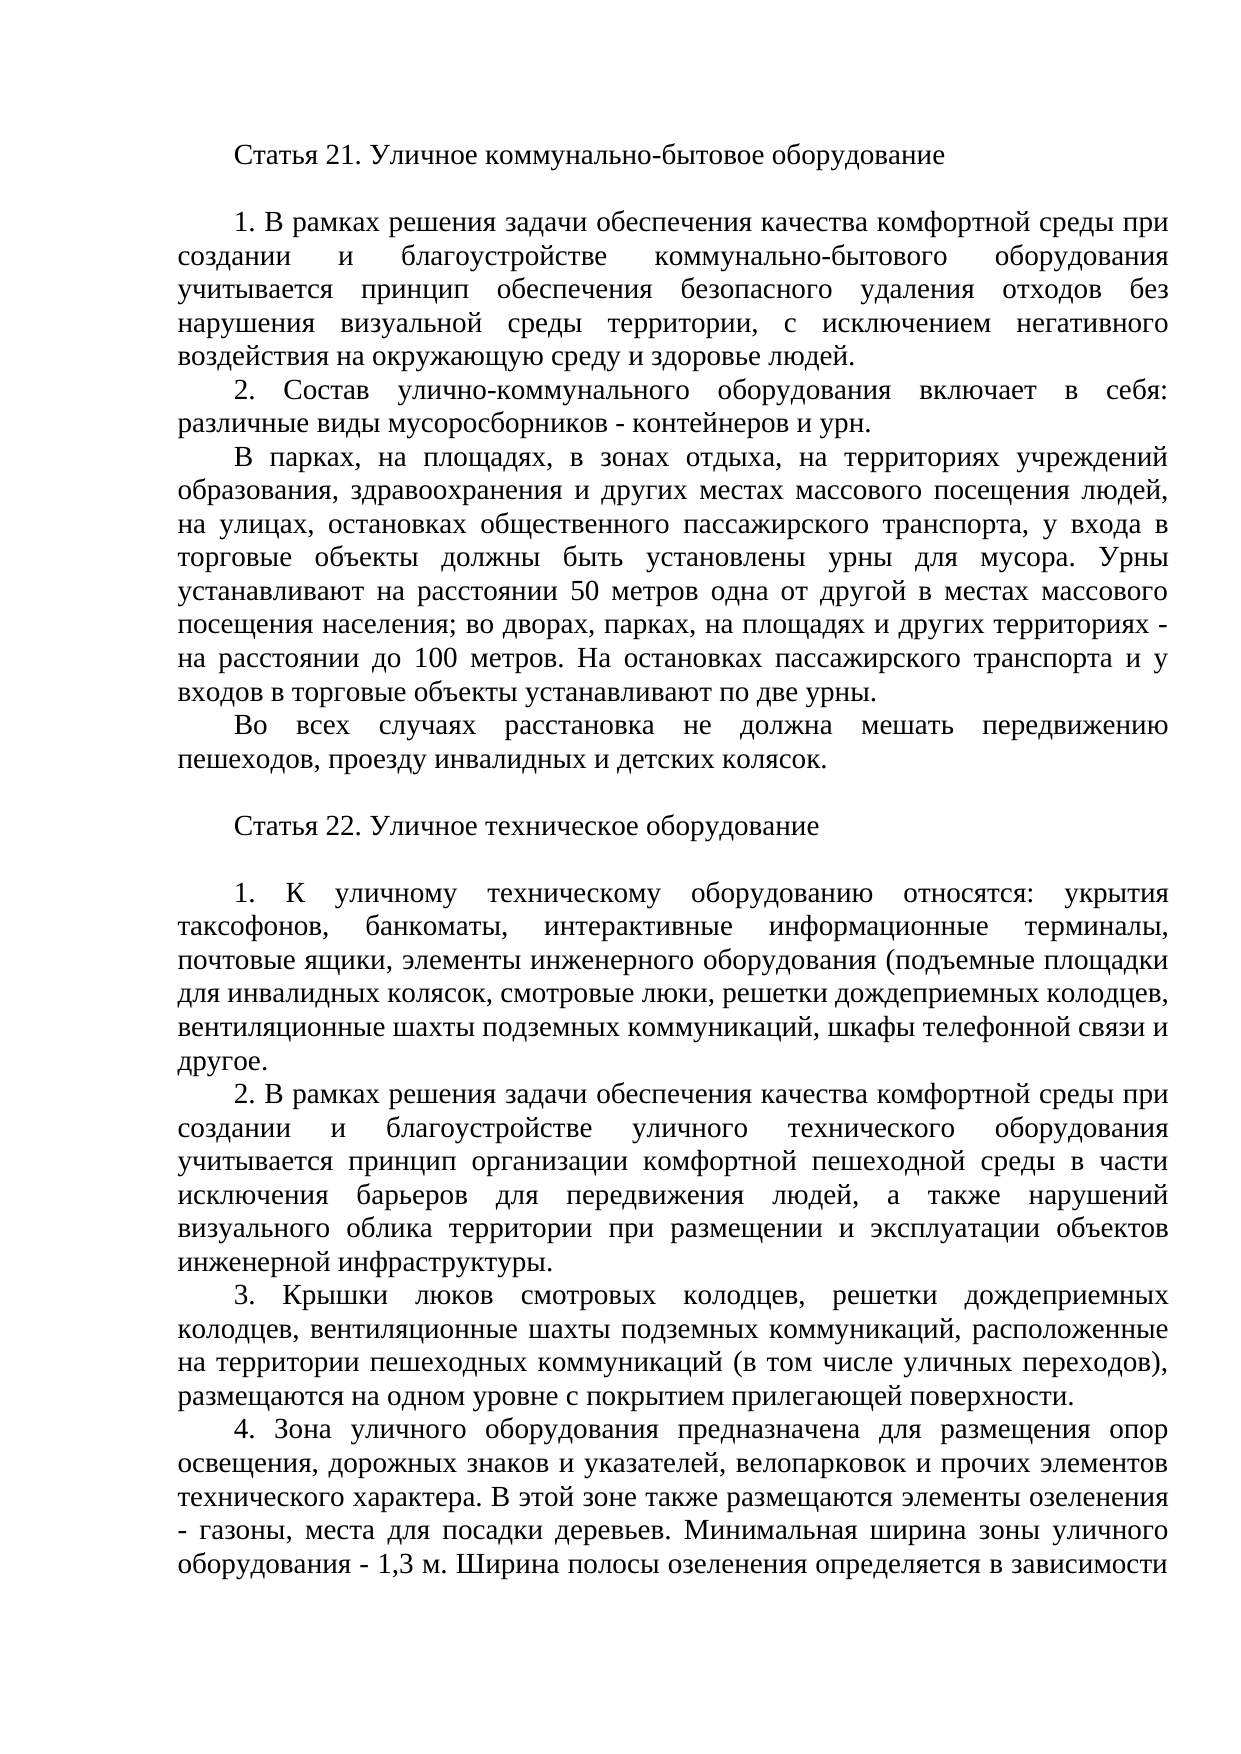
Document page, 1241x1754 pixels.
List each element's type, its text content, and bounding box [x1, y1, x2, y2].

text Статья 22. Уличное техническое оборудование [177, 808, 1169, 841]
text Во всех случаях расстановка не должна мешать передвижению пешеходов, проезду инвалидных и детских колясок. [177, 707, 1169, 774]
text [177, 1412, 1169, 1579]
text 2. Состав улично-коммунального оборудования включает в себя: различные виды мусоросборников - контейнеров и урн. [177, 372, 1169, 439]
text 3. Крышки люков смотровых колодцев, решетки дождеприемных колодцев, вентиляционные шахты подземных коммуникаций, расположенные на территории пешеходных коммуникаций (в том числе уличных переходов), размещаются на одном уровне с покрытием прилегающей поверхности. [177, 1277, 1169, 1412]
text В парках, на площадях, в зонах отдыха, на территориях учреждений образования, здравоохранения и других местах массового посещения людей, на улицах, остановках общественного пассажирского транспорта, у входа в торговые объекты должны быть установлены урны для мусора. Урны устанавливают на расстоянии 50 метров одна от другой в местах массового посещения населения; во дворах, парках, на площадях и других территориях - на расстоянии до 100 метров. На остановках пассажирского транспорта и у входов в торговые объекты устанавливают по две урны. [177, 439, 1169, 707]
text 1. В рамках решения задачи обеспечения качества комфортной среды при создании и благоустройстве коммунально-бытового оборудования учитывается принцип обеспечения безопасного удаления отходов без нарушения визуальной среды территории, с исключением негативного воздействия на окружающую среду и здоровье людей. [177, 204, 1169, 372]
text 2. В рамках решения задачи обеспечения качества комфортной среды при создании и благоустройстве уличного технического оборудования учитывается принцип организации комфортной пешеходной среды в части исключения барьеров для передвижения людей, а также нарушений визуального облика территории при размещении и эксплуатации объектов инженерной инфраструктуры. [177, 1076, 1169, 1277]
text Статья 21. Уличное коммунально-бытовое оборудование [177, 137, 1169, 171]
text 1. К уличному техническому оборудованию относятся: укрытия таксофонов, банкоматы, интерактивные информационные терминалы, почтовые ящики, элементы инженерного оборудования (подъемные площадки для инвалидных колясок, смотровые люки, решетки дождеприемных колодцев, вентиляционные шахты подземных коммуникаций, шкафы телефонной связи и другое. [177, 875, 1169, 1076]
